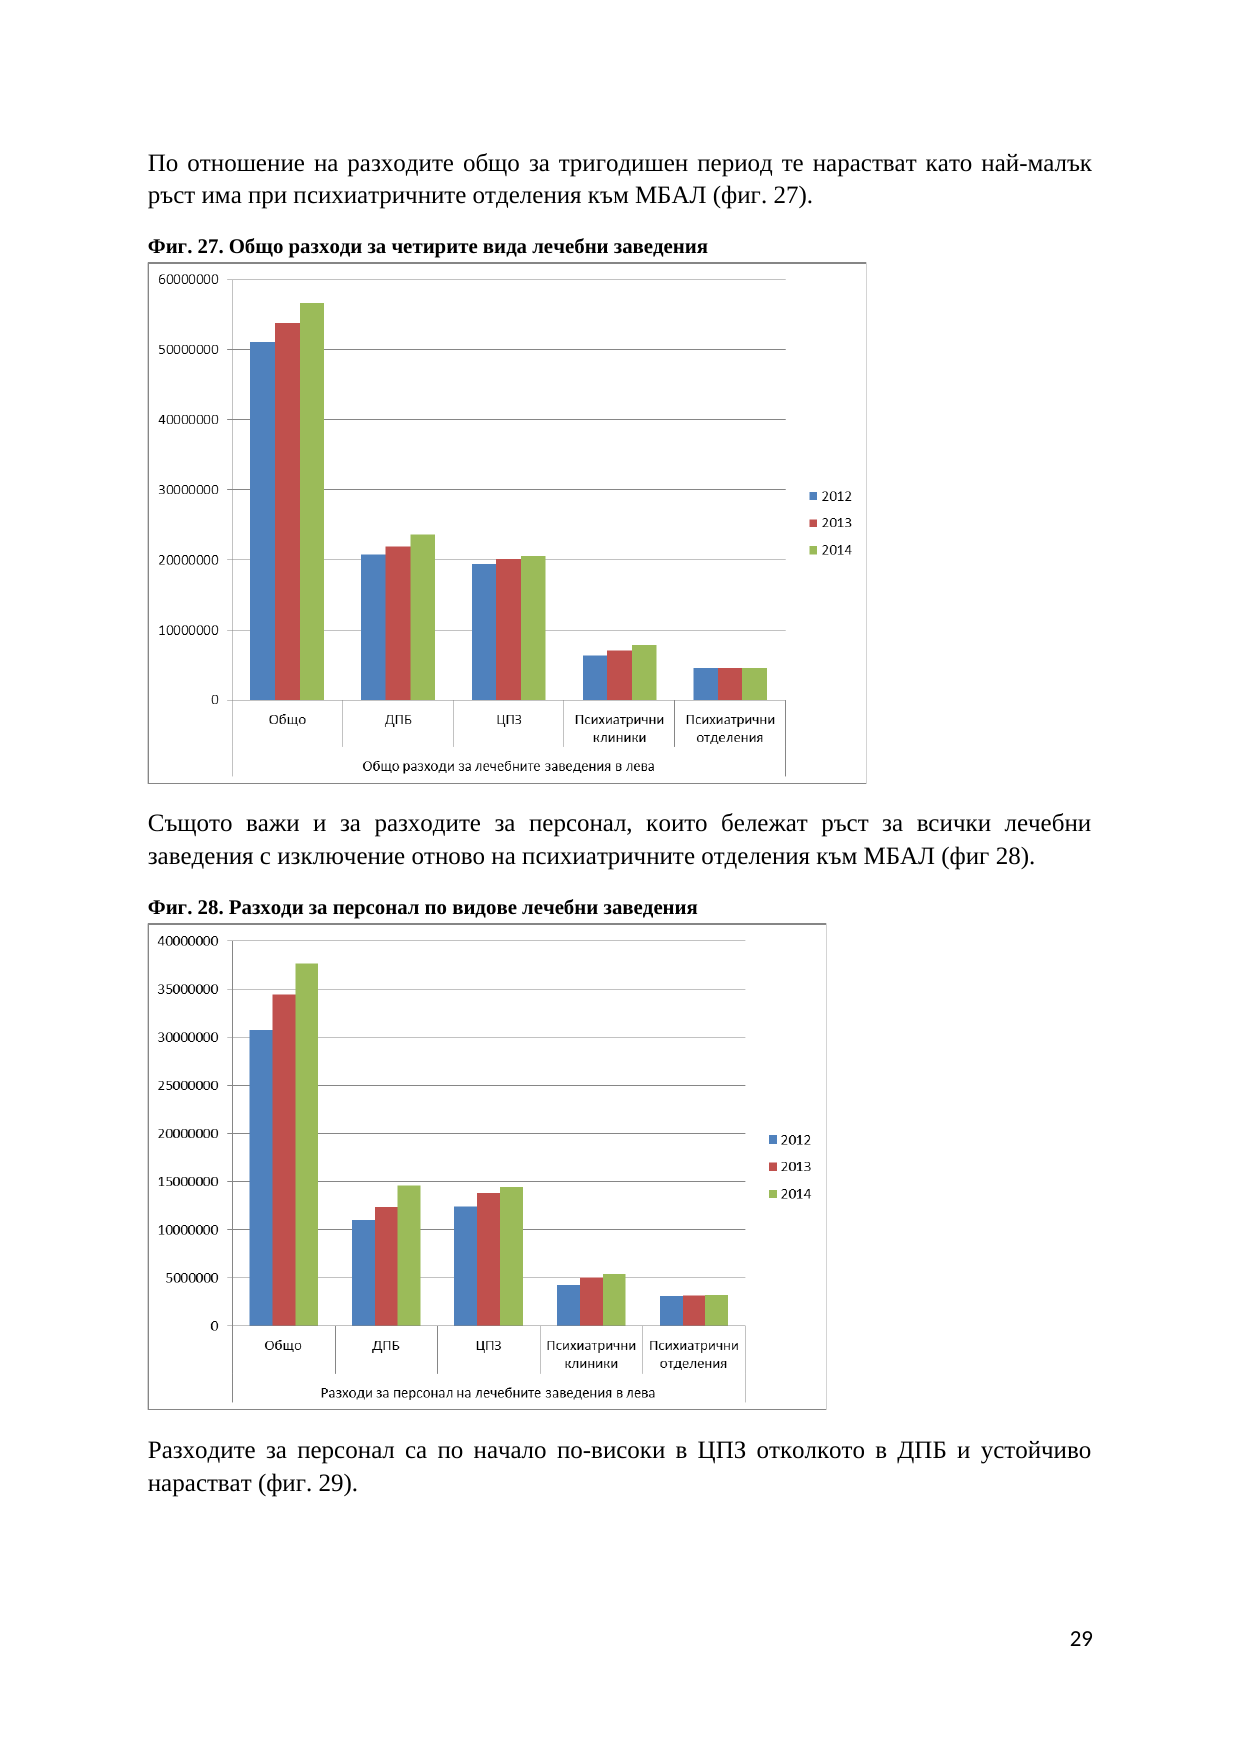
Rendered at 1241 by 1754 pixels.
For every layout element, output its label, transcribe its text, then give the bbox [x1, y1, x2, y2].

text По отношение на разходите общо за тригодишен период те нарастват като най-малък ръст има при психиатричните отделения към МБАЛ (фиг. 27). [148, 148, 1093, 209]
text Разходите за персонал са по начало по-високи в ЦПЗ отколкото в ДПБ и устойчиво нарастват (фиг. 29). [148, 1435, 1093, 1496]
text Същото важи и за разходите за персонал, които бележат ръст за всички лечебни заведения с изключение отново на психиатричните отделения към МБАЛ (фиг 28). [148, 808, 1093, 870]
picture [147, 923, 827, 1410]
picture [147, 262, 867, 784]
